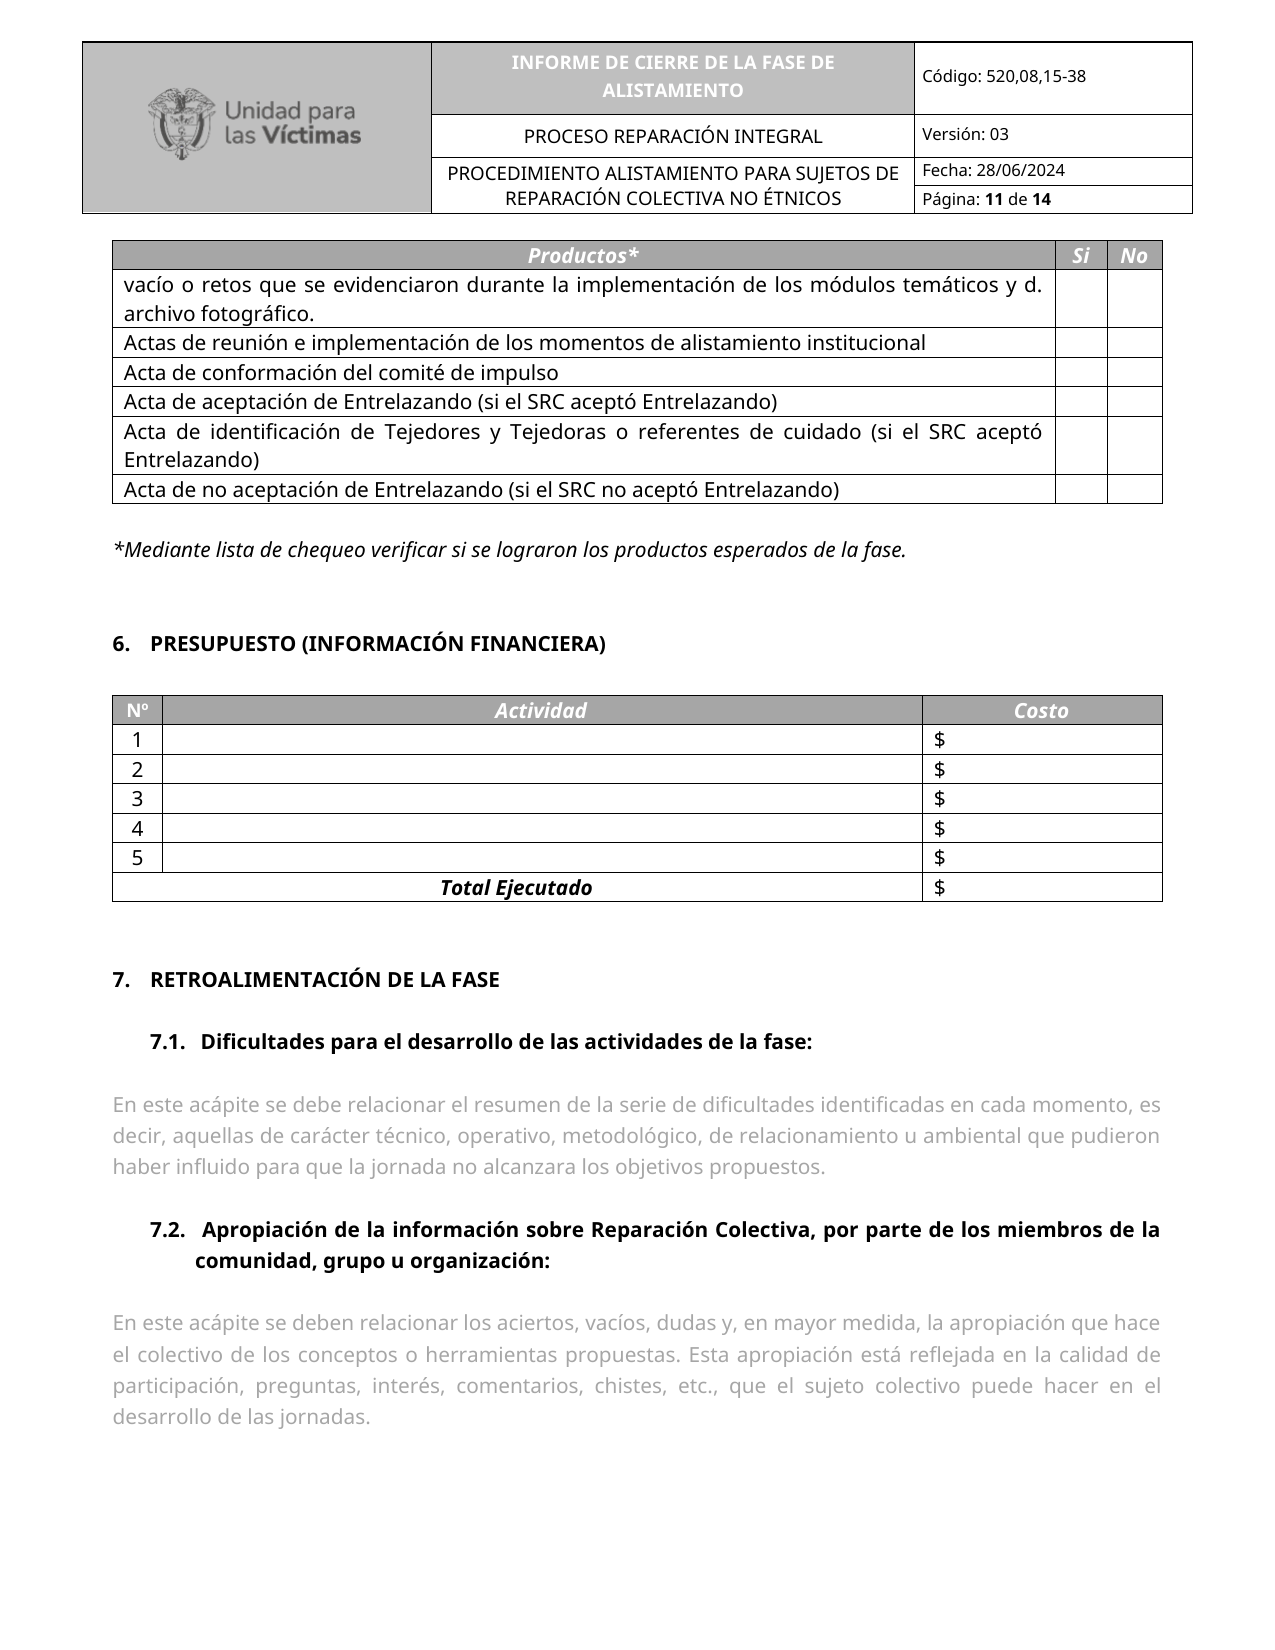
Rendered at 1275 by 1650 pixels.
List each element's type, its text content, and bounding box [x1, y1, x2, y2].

table_cell [1108, 270, 1162, 327]
table_cell [163, 814, 922, 842]
table_header Costo [923, 696, 1162, 724]
table_cell [1056, 387, 1107, 416]
table_cell [1108, 475, 1162, 503]
table_header No [1108, 241, 1162, 269]
table_cell Acta de no aceptación de Entrelazando (si el SRC no aceptó Entrelazando) [113, 475, 1055, 503]
table_cell $ [923, 755, 1162, 783]
table_cell [163, 784, 922, 813]
table_cell Actas de reunión e implementación de los momentos de alistamiento institucional [113, 328, 1055, 357]
table_cell [1056, 358, 1107, 386]
table_cell 4 [113, 814, 162, 842]
table_header Nº [113, 696, 162, 724]
text *Mediante lista de chequeo verificar si se lograron los productos esperados de la fase. [112, 535, 1162, 564]
table_cell [1056, 328, 1107, 357]
table_cell [163, 725, 922, 754]
table_cell [163, 843, 922, 872]
table_header Actividad [163, 696, 922, 724]
table_cell Acta de aceptación de Entrelazando (si el SRC aceptó Entrelazando) [113, 387, 1055, 416]
table_cell $ [923, 725, 1162, 754]
table_cell $ [923, 843, 1162, 872]
subtitle RETROALIMENTACIÓN DE LA FASE [112, 965, 1162, 993]
table_cell [1056, 475, 1107, 503]
table_cell [1056, 270, 1107, 327]
text En este acápite se deben relacionar los aciertos, vacíos, dudas y, en mayor medida, la apropiación que hace el colectivo de los conceptos o herramientas propuestas. Esta apropiación está reflejada en la calidad de participación, preguntas, interés, comentarios, chistes, etc., que el sujeto colectivo puede hacer en el desarrollo de las jornadas. [112, 1308, 1162, 1431]
table_header Si [1056, 241, 1107, 269]
table_cell [1056, 417, 1107, 474]
table_header Productos* [113, 241, 1055, 269]
table_cell Acta de conformación del comité de impulso [113, 358, 1055, 386]
table_cell 1 [113, 725, 162, 754]
text En este acápite se debe relacionar el resumen de la serie de dificultades identificadas en cada momento, es decir, aquellas de carácter técnico, operativo, metodológico, de relacionamiento u ambiental que pudieron haber influido para que la jornada no alcanzara los objetivos propuestos. [112, 1090, 1162, 1181]
table_cell [1108, 328, 1162, 357]
picture [145, 84, 369, 166]
table_cell Acta de identificación de Tejedores y Tejedoras o referentes de cuidado (si el SRC aceptó Entrelazando) [113, 417, 1055, 474]
table_cell [1108, 358, 1162, 386]
subtitle PRESUPUESTO (INFORMACIÓN FINANCIERA) [112, 629, 1162, 658]
subtitle Apropiación de la información sobre Reparación Colectiva, por parte de los miembros de la comunidad, grupo u organización: [150, 1215, 1162, 1274]
table_cell [1108, 387, 1162, 416]
table_cell Total Ejecutado [113, 873, 922, 901]
table_cell $ [923, 873, 1162, 901]
table_cell [1108, 417, 1162, 474]
table_cell 2 [113, 755, 162, 783]
table_cell 5 [113, 843, 162, 872]
table_cell $ [923, 814, 1162, 842]
table_cell $ [923, 784, 1162, 813]
table_cell 3 [113, 784, 162, 813]
subtitle Dificultades para el desarrollo de las actividades de la fase: [150, 1027, 1162, 1056]
table_cell [163, 755, 922, 783]
